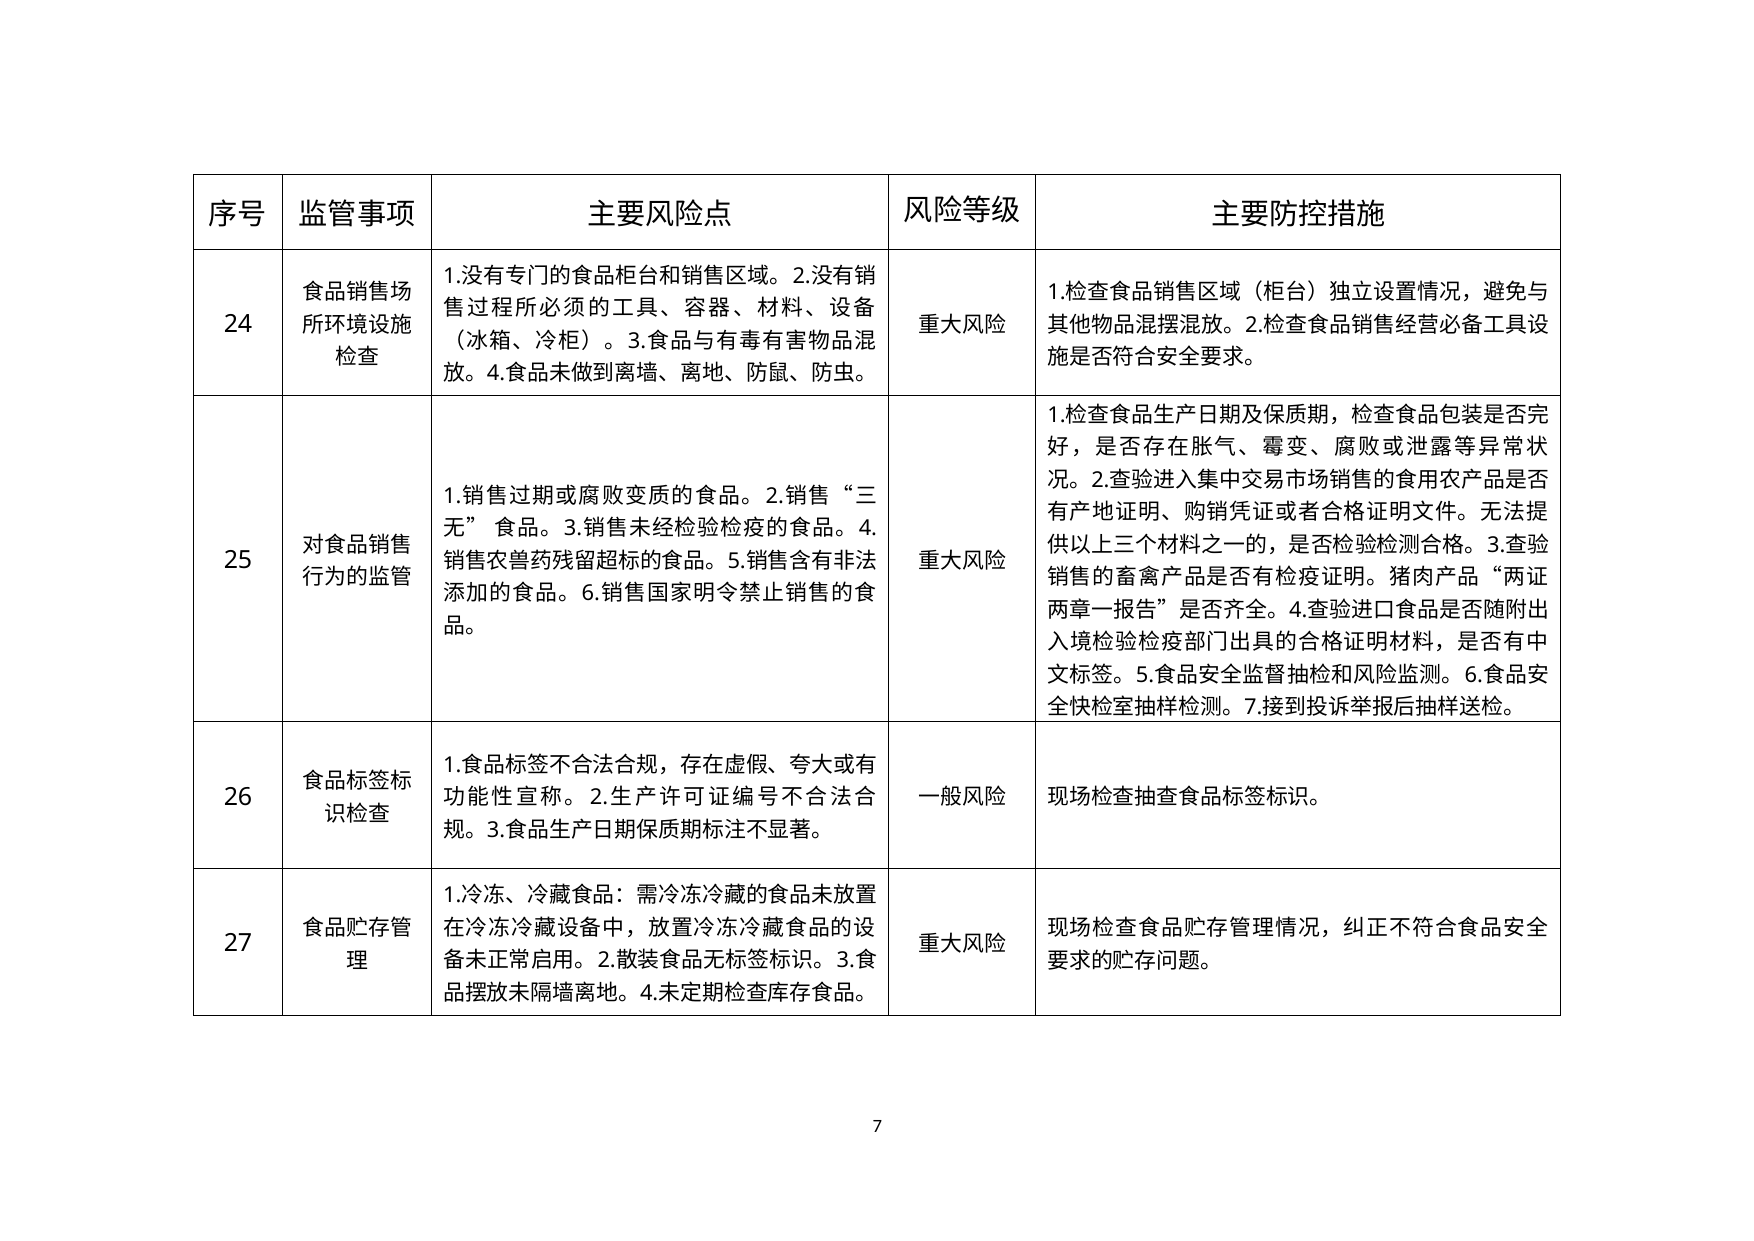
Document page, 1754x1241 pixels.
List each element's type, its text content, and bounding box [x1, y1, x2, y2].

table_cell 25 [194, 396, 282, 721]
table_cell 重大风险 [889, 396, 1035, 721]
table_cell 对食品销售行为的监管 [283, 396, 431, 721]
table_cell 一般风险 [889, 722, 1035, 868]
table_cell 1.销售过期或腐败变质的食品。2.销售“三无” 食品。3.销售未经检验检疫的食品。4.销售农兽药残留超标的食品。5.销售含有非法添加的食品。6.销售国家明令禁止销售的食品。 [432, 396, 888, 721]
table_cell 重大风险 [889, 250, 1035, 395]
table_cell 24 [194, 250, 282, 395]
table_header 风险等级 [889, 175, 1035, 249]
table_cell 1.检查食品生产日期及保质期，检查食品包装是否完好，是否存在胀气、霉变、腐败或泄露等异常状况。2.查验进入集中交易市场销售的食用农产品是否有产地证明、购销凭证或者合格证明文件。无法提供以上三个材料之一的，是否检验检测合格。3.查验销售的畜禽产品是否有检疫证明。猪肉产品“两证两章一报告”是否齐全。4.查验进口食品是否随附出入境检验检疫部门出具的合格证明材料，是否有中文标签。5.食品安全监督抽检和风险监测。6.食品安全快检室抽样检测。7.接到投诉举报后抽样送检。 [1036, 396, 1560, 721]
table_cell 食品贮存管理 [283, 869, 431, 1015]
table_cell 1.检查食品销售区域（柜台）独立设置情况，避免与其他物品混摆混放。2.检查食品销售经营必备工具设施是否符合安全要求。 [1036, 250, 1560, 395]
table_cell 现场检查食品贮存管理情况，纠正不符合食品安全要求的贮存问题。 [1036, 869, 1560, 1015]
table_header 序号 [194, 175, 282, 249]
table_cell 1.冷冻、冷藏食品：需冷冻冷藏的食品未放置在冷冻冷藏设备中，放置冷冻冷藏食品的设备未正常启用。2.散装食品无标签标识。3.食品摆放未隔墙离地。4.未定期检查库存食品。 [432, 869, 888, 1015]
table_header 主要风险点 [432, 175, 888, 249]
table_cell 27 [194, 869, 282, 1015]
table_cell 食品标签标识检查 [283, 722, 431, 868]
table_cell 现场检查抽查食品标签标识。 [1036, 722, 1560, 868]
table_cell 1.没有专门的食品柜台和销售区域。2.没有销售过程所必须的工具、容器、材料、设备（冰箱、冷柜）。3.食品与有毒有害物品混放。4.食品未做到离墙、离地、防鼠、防虫。 [432, 250, 888, 395]
table_cell 食品销售场所环境设施检查 [283, 250, 431, 395]
table_cell 1.食品标签不合法合规，存在虚假、夸大或有功能性宣称。2.生产许可证编号不合法合规。3.食品生产日期保质期标注不显著。 [432, 722, 888, 868]
table_cell 重大风险 [889, 869, 1035, 1015]
table_cell 26 [194, 722, 282, 868]
table_header 监管事项 [283, 175, 431, 249]
table_header 主要防控措施 [1036, 175, 1560, 249]
